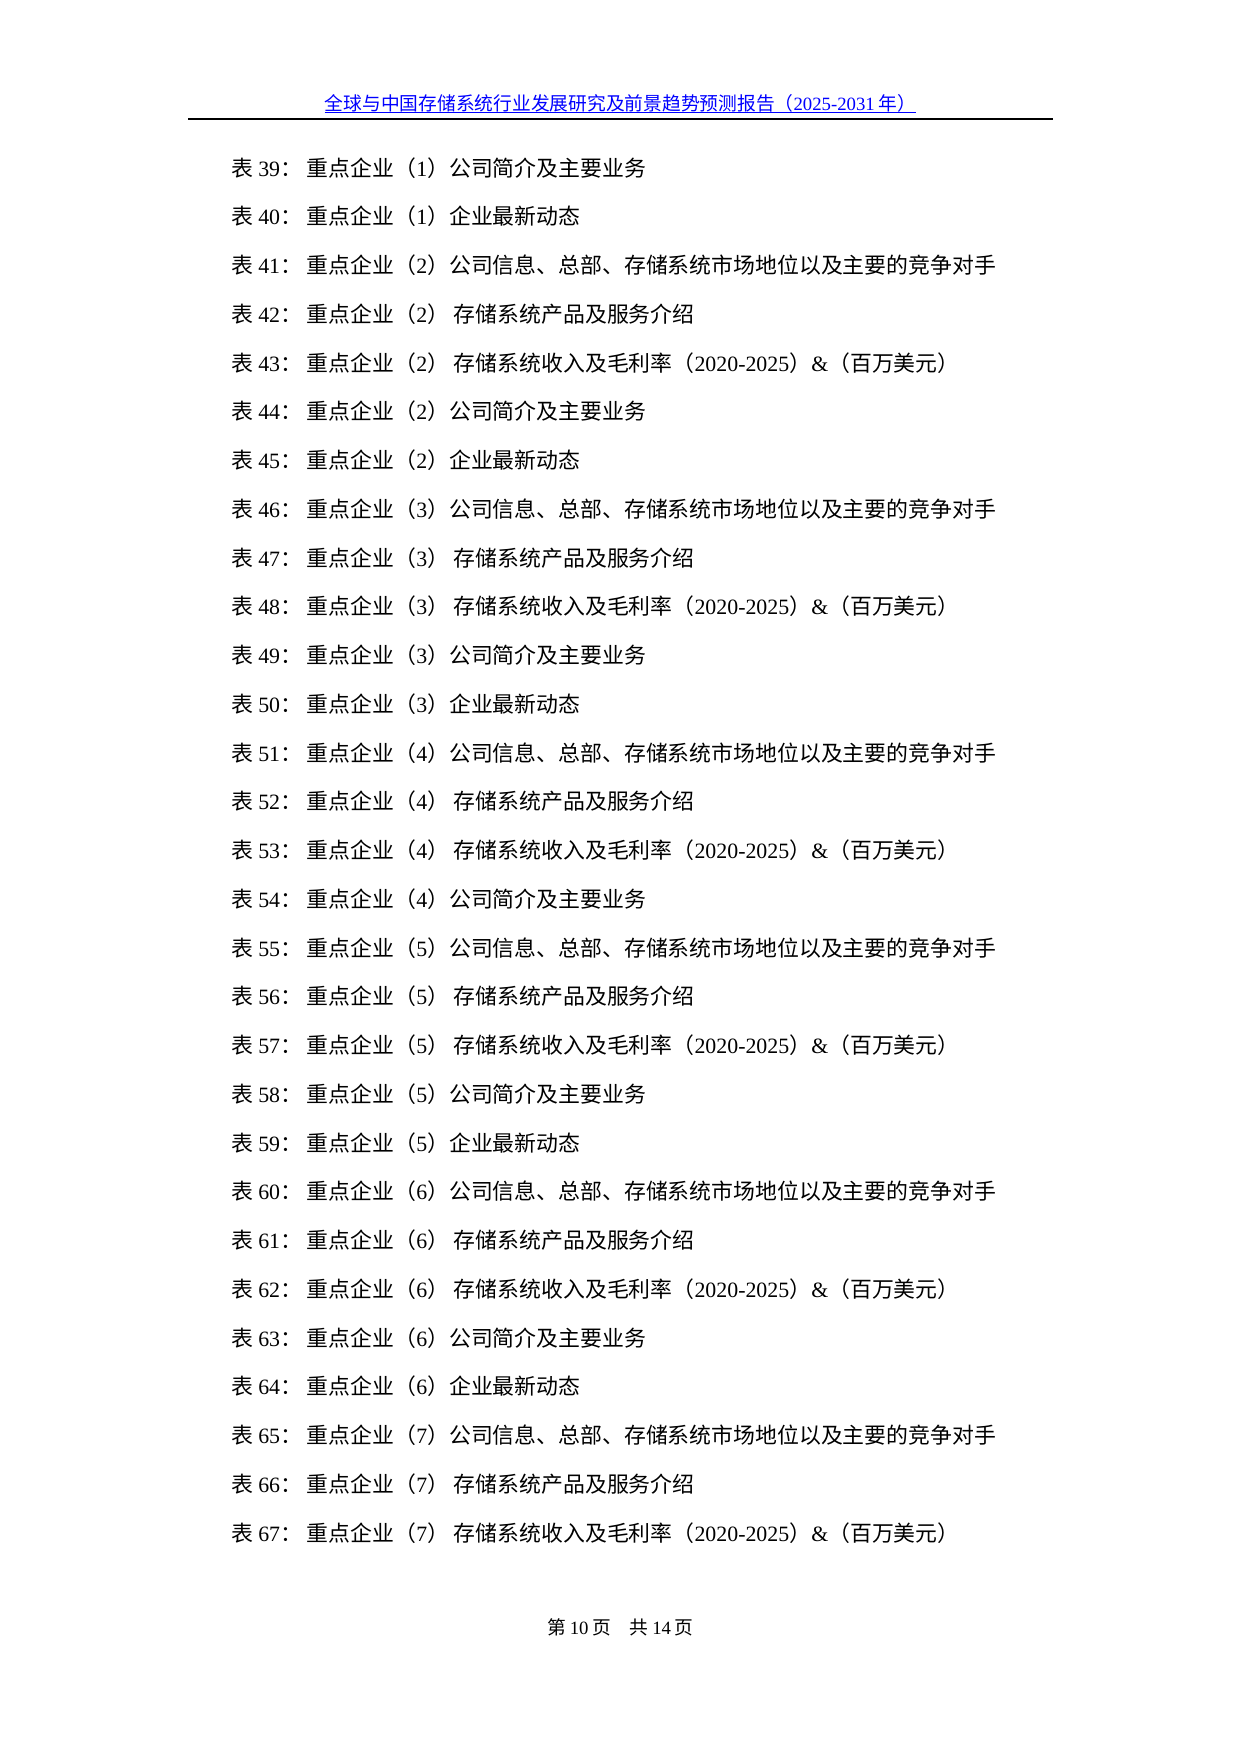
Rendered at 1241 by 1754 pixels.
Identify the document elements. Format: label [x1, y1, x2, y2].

text [187, 150, 1053, 1548]
